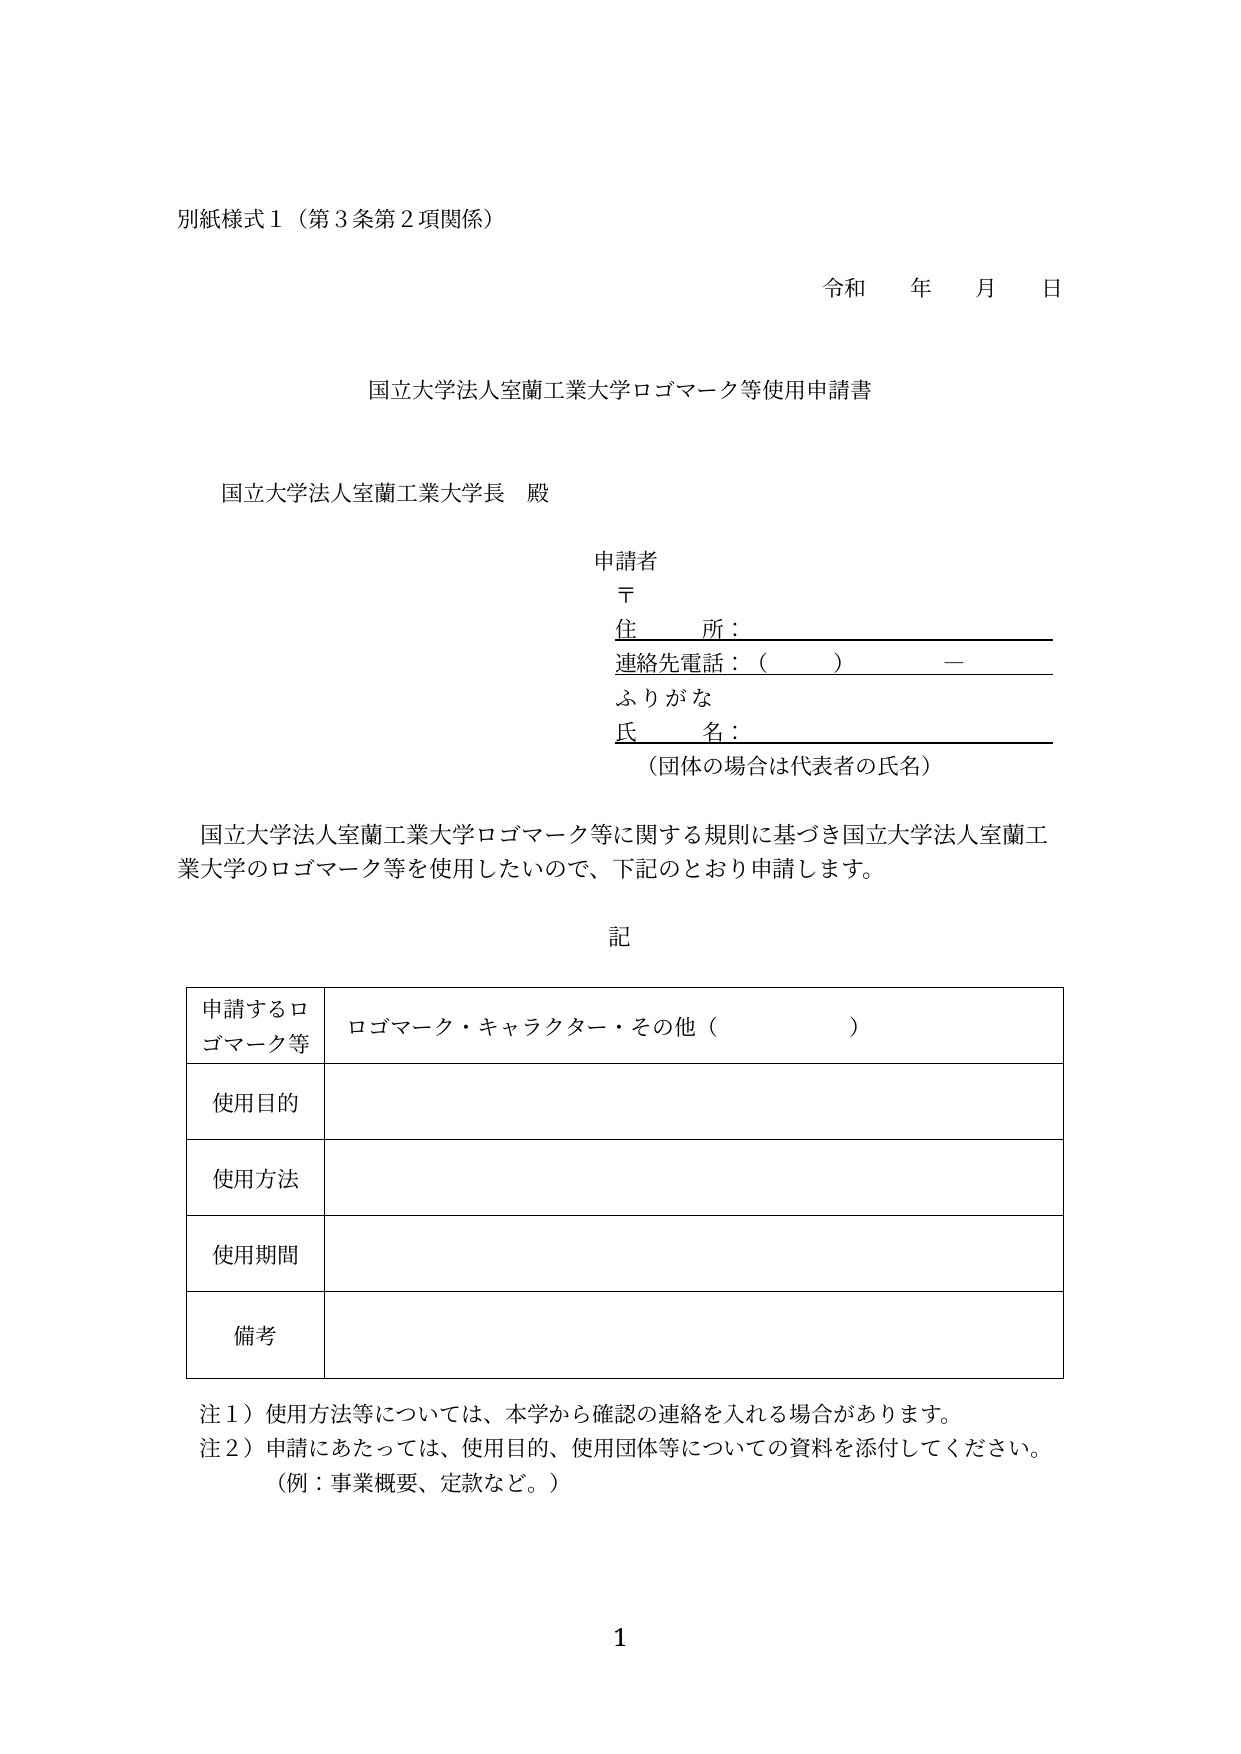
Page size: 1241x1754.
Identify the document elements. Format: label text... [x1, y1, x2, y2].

text 氏 名： [177, 713, 1063, 748]
table_header 申請するロゴマーク等 [187, 988, 324, 1063]
text 〒 [177, 577, 1063, 611]
text （例：事業概要、定款など。） [177, 1464, 1063, 1498]
table_cell [325, 1216, 1063, 1291]
table_cell [325, 1064, 1063, 1139]
text 注１）使用方法等については、本学から確認の連絡を入れる場合があります。 [199, 1396, 1063, 1430]
table_header ロゴマーク・キャラクター・その他（ ） [325, 988, 1063, 1063]
text 国立大学法人室蘭工業大学ロゴマーク等使用申請書 [177, 372, 1063, 406]
text 国立大学法人室蘭工業大学ロゴマーク等に関する規則に基づき国立大学法人室蘭工業大学のロゴマーク等を使用したいので、下記のとおり申請します。 [177, 816, 1063, 884]
text ふりがな [177, 679, 1063, 713]
table_cell [325, 1140, 1063, 1215]
text 連絡先電話：（ ） ― [177, 645, 1063, 679]
table_cell 使用期間 [187, 1216, 324, 1291]
text 記 [177, 918, 1063, 953]
table_cell 使用方法 [187, 1140, 324, 1215]
text 国立大学法人室蘭工業大学長 殿 [177, 474, 1063, 508]
text 別紙様式１（第３条第２項関係） [177, 201, 1063, 235]
table_cell 備考 [187, 1292, 324, 1378]
text 令和 年 月 日 [177, 269, 1063, 303]
table_cell 使用目的 [187, 1064, 324, 1139]
table_cell [325, 1292, 1063, 1378]
text 申請者 [177, 543, 1063, 577]
text 住 所： [177, 611, 1063, 645]
text 注２）申請にあたっては、使用目的、使用団体等についての資料を添付してください。 [177, 1430, 1063, 1464]
text （団体の場合は代表者の氏名） [177, 748, 1063, 782]
